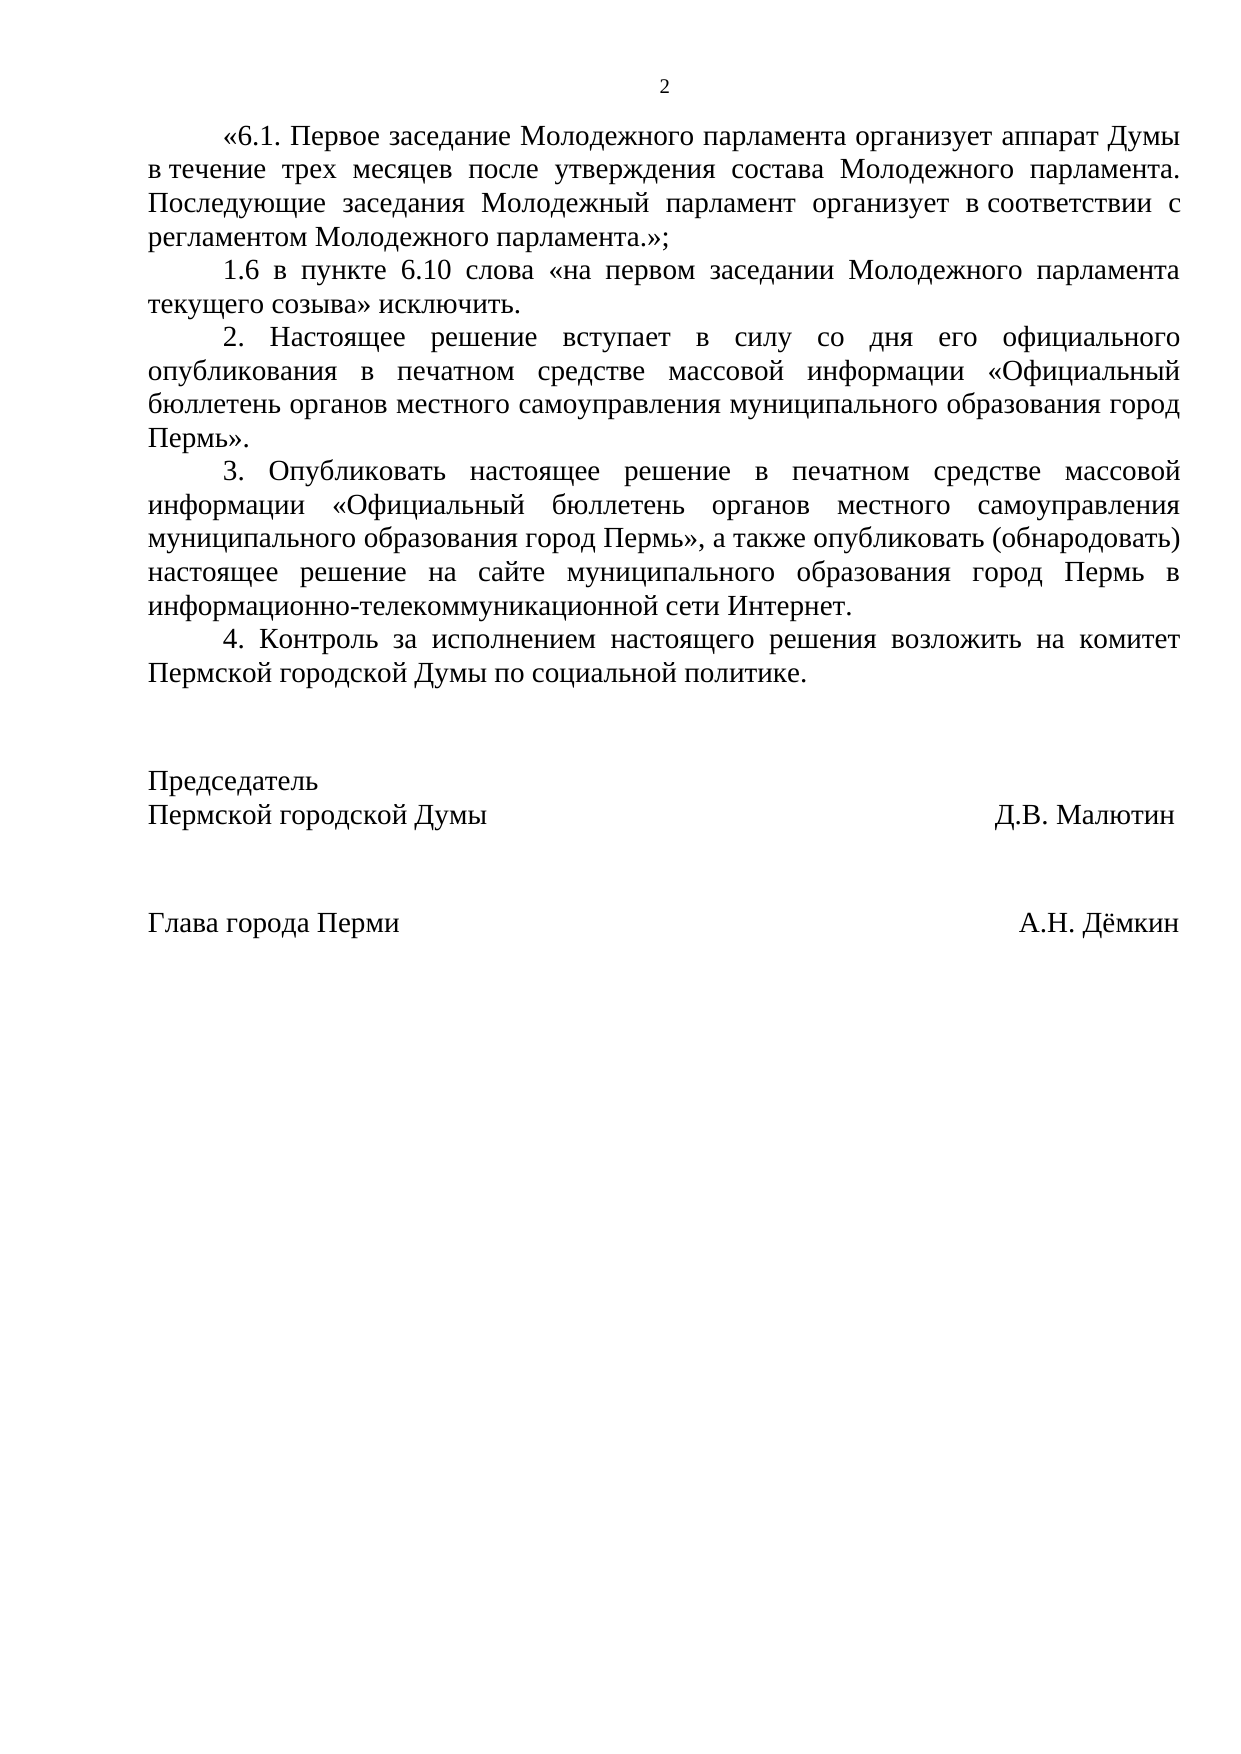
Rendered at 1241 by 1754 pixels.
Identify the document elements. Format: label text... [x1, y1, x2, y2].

text 1.6 в пункте 6.10 слова «на первом заседании Молодежного парламента текущего созыва» исключить. [148, 252, 1181, 319]
text 4. Контроль за исполнением настоящего решения возложить на комитет Пермской городской Думы по социальной политике. [148, 621, 1181, 688]
text Глава города Перми А.Н. Дёмкин [148, 905, 1181, 939]
text Председатель [148, 763, 1181, 797]
text 3. Опубликовать настоящее решение в печатном средстве массовой информации «Официальный бюллетень органов местного самоуправления муниципального образования город Пермь», а также опубликовать (обнародовать) настоящее решение на сайте муниципального образования город Пермь в информационно-телекоммуникационной сети Интернет. [148, 453, 1181, 621]
text «6.1. Первое заседание Молодежного парламента организует аппарат Думы в течение трех месяцев после утверждения состава Молодежного парламента. Последующие заседания Молодежный парламент организует в соответствии с регламентом Молодежного парламента.»; [148, 118, 1181, 252]
text Пермской городской Думы Д.В. Малютин [148, 797, 1181, 830]
text 2. Настоящее решение вступает в силу со дня его официального опубликования в печатном средстве массовой информации «Официальный бюллетень органов местного самоуправления муниципального образования город Пермь». [148, 319, 1181, 453]
